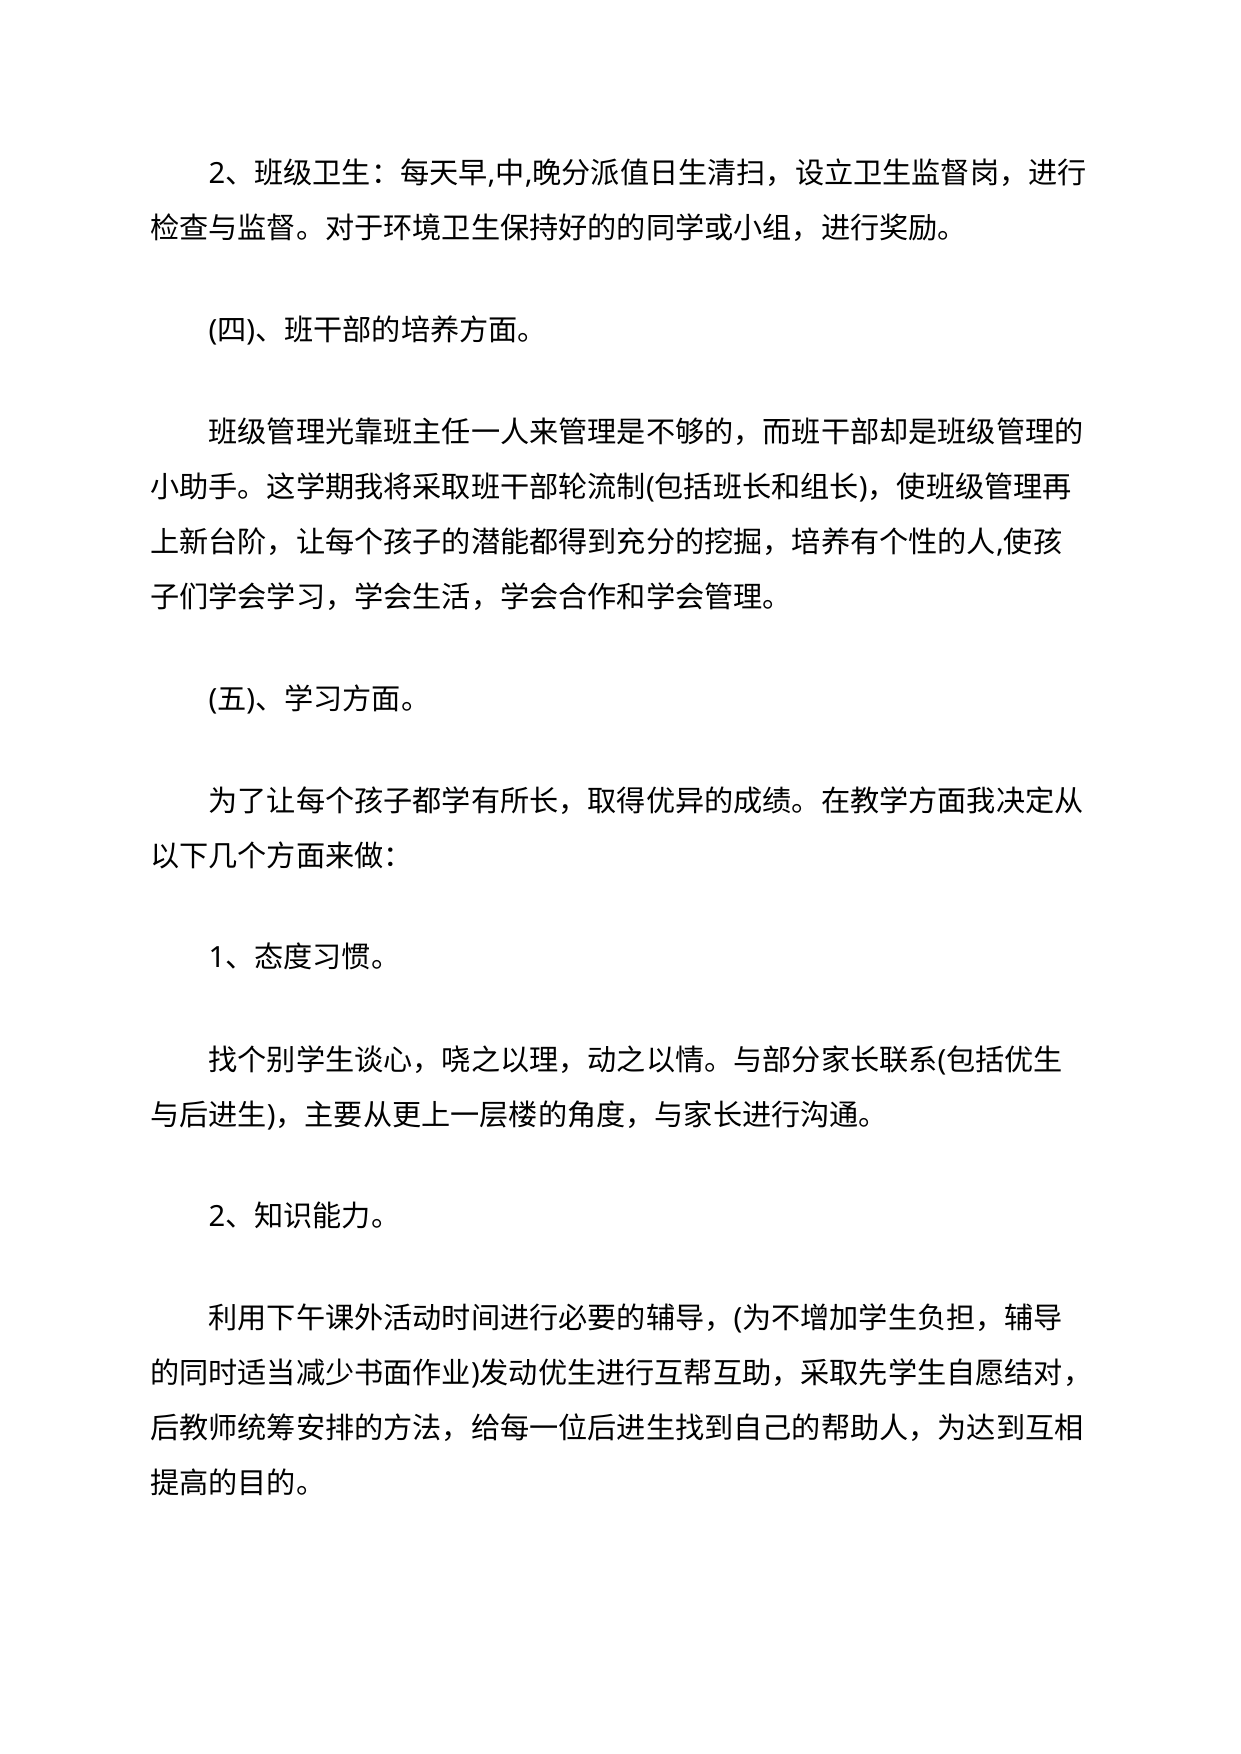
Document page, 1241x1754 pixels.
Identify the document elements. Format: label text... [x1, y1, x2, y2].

text 1、态度习惯。 [150, 934, 1090, 976]
text 利用下午课外活动时间进行必要的辅导，(为不增加学生负担，辅导的同时适当减少书面作业)发动优生进行互帮互助，采取先学生自愿结对，后教师统筹安排的方法，给每一位后进生找到自己的帮助人，为达到互相提高的目的。 [150, 1295, 1090, 1502]
text 为了让每个孩子都学有所长，取得优异的成绩。在教学方面我决定从以下几个方面来做： [150, 777, 1090, 874]
text 班级管理光靠班主任一人来管理是不够的，而班干部却是班级管理的小助手。这学期我将采取班干部轮流制(包括班长和组长)，使班级管理再上新台阶，让每个孩子的潜能都得到充分的挖掘，培养有个性的人,使孩子们学会学习，学会生活，学会合作和学会管理。 [150, 409, 1090, 616]
text 2、班级卫生：每天早,中,晚分派值日生清扫，设立卫生监督岗，进行检查与监督。对于环境卫生保持好的的同学或小组，进行奖励。 [150, 150, 1090, 247]
text 2、知识能力。 [150, 1193, 1090, 1235]
text 找个别学生谈心，哓之以理，动之以情。与部分家长联系(包括优生与后进生)，主要从更上一层楼的角度，与家长进行沟通。 [150, 1036, 1090, 1133]
text (四)、班干部的培养方面。 [150, 307, 1090, 349]
text (五)、学习方面。 [150, 675, 1090, 718]
